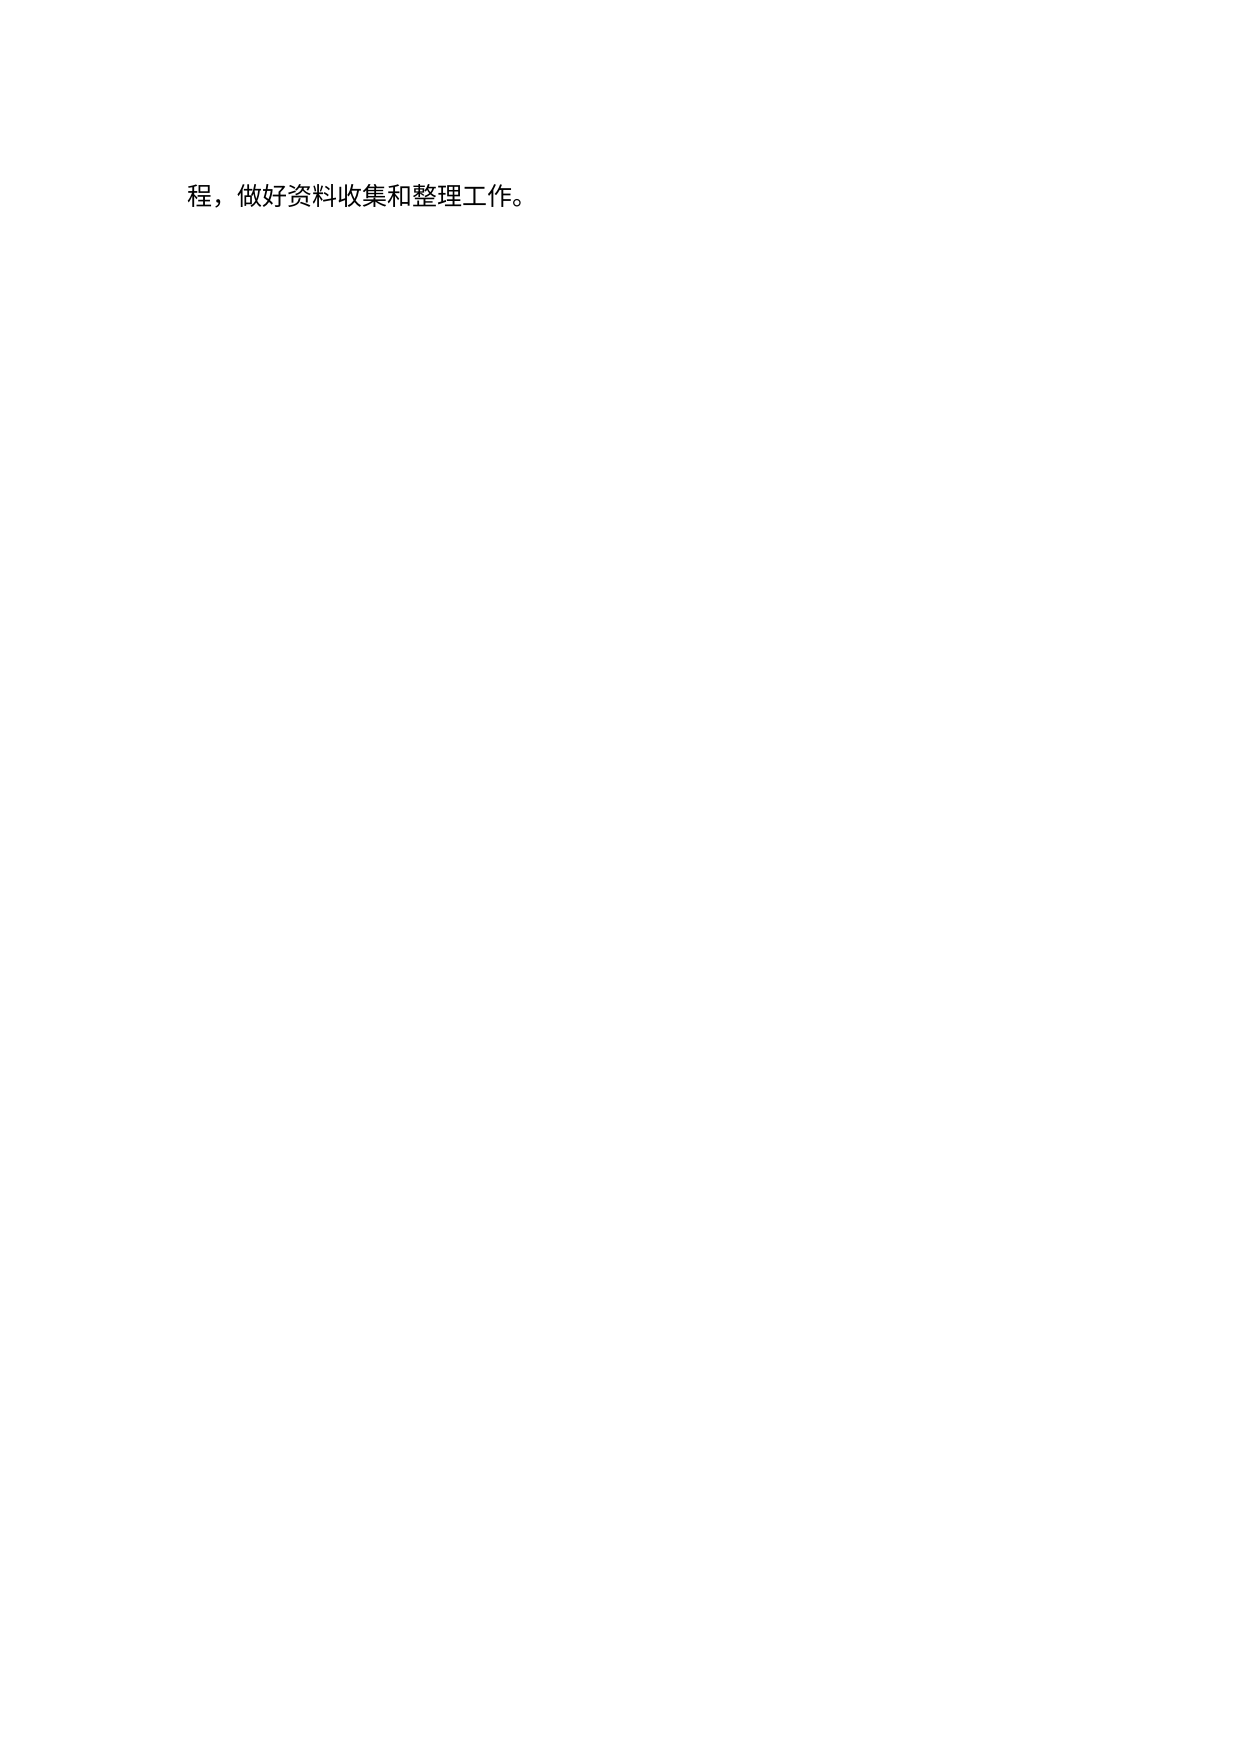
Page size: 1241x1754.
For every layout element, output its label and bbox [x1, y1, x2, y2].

text [187, 162, 1053, 227]
